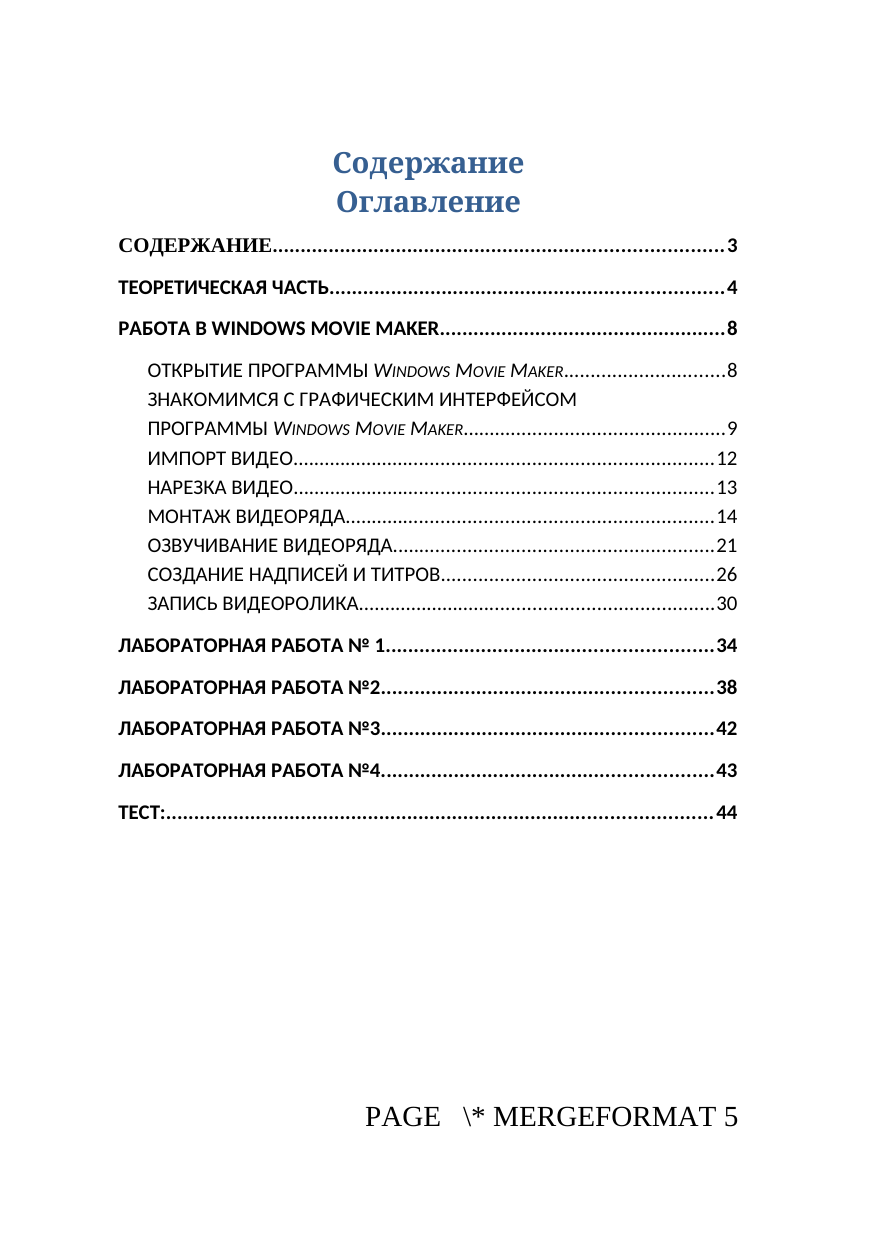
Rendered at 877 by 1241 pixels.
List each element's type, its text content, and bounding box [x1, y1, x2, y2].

subtitle Содержание [118, 148, 738, 181]
